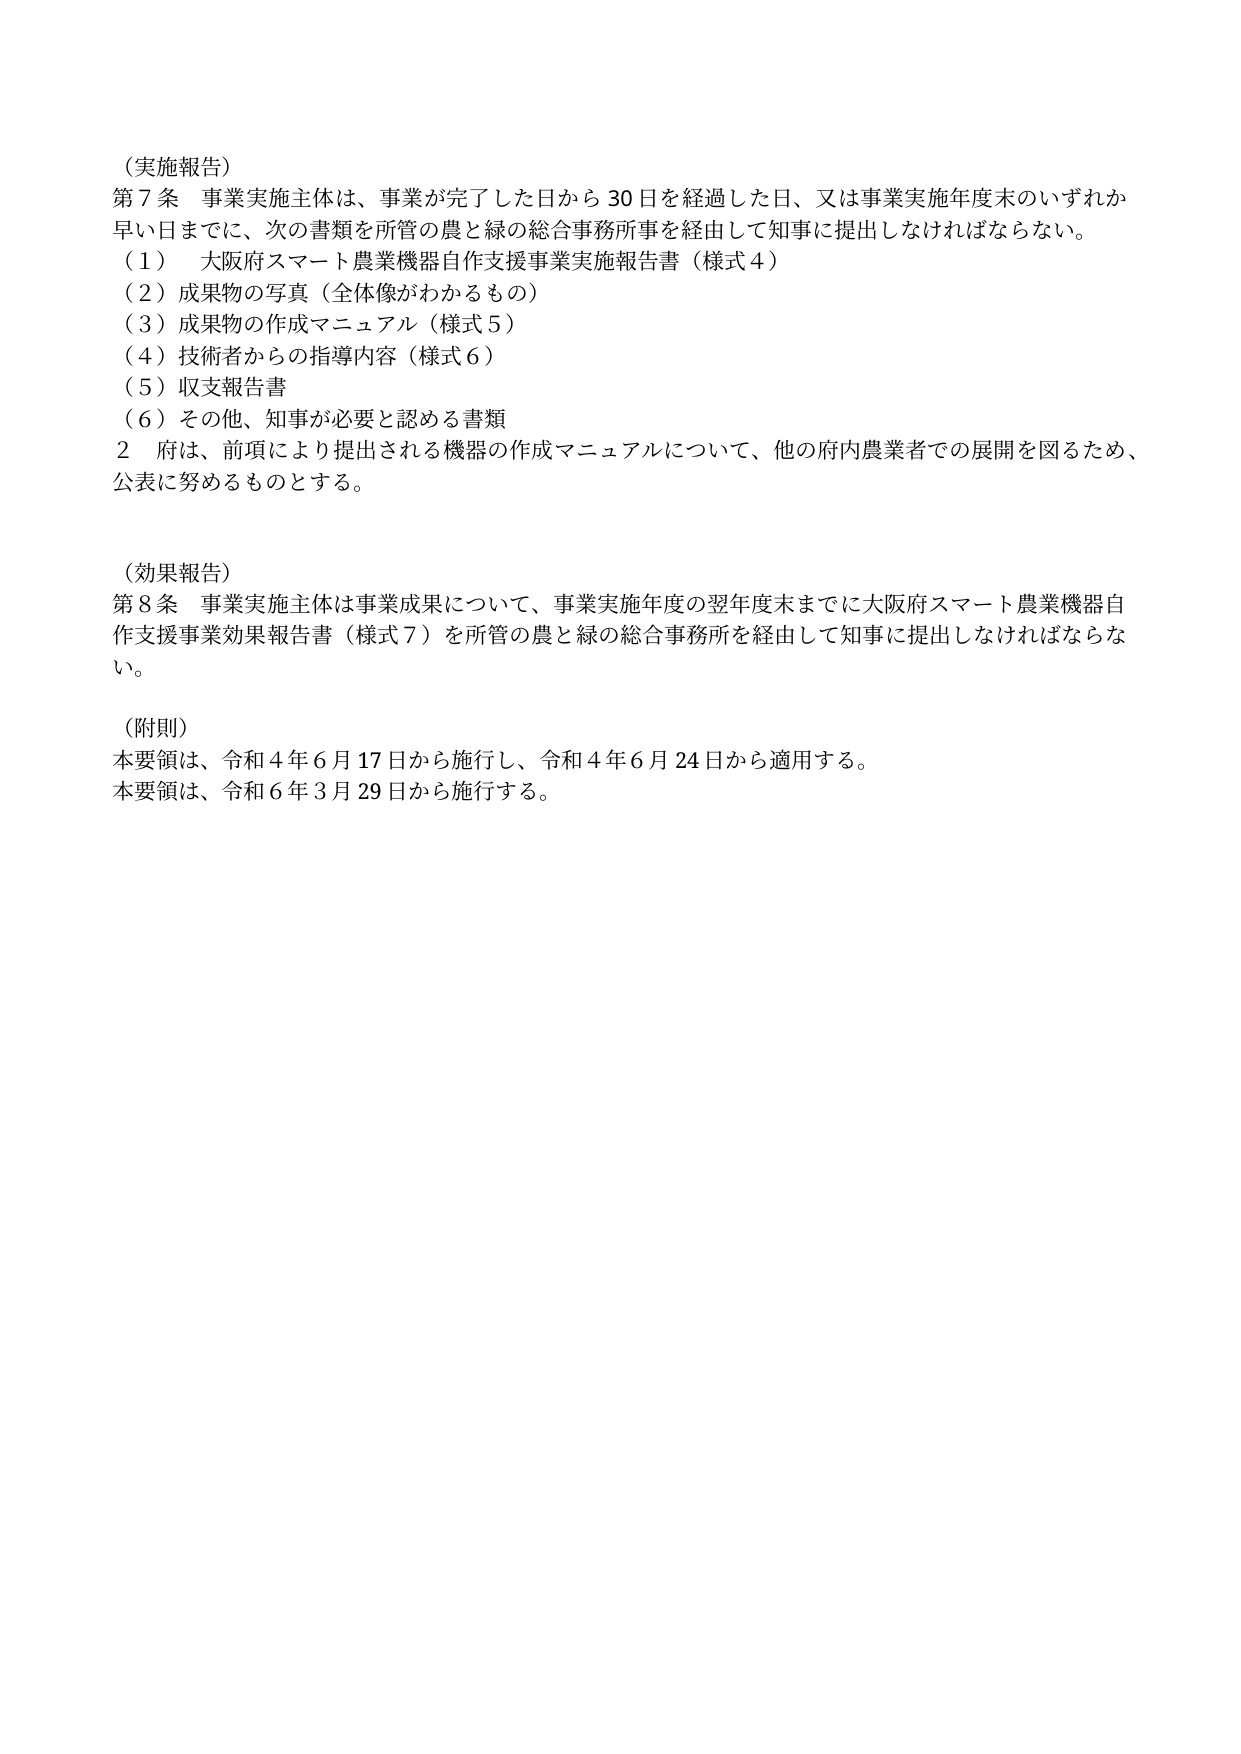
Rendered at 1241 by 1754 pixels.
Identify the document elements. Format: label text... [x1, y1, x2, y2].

text 本要領は、令和６年３月29日から施行する。 [112, 774, 1128, 806]
text 第８条 事業実施主体は事業成果について、事業実施年度の翌年度末までに大阪府スマート農業機器自作支援事業効果報告書（様式７）を所管の農と緑の総合事務所を経由して知事に提出しなければならない。 [112, 587, 1128, 682]
text （効果報告） [112, 556, 1128, 587]
text （３）成果物の作成マニュアル（様式５） [112, 307, 1128, 339]
text ２ 府は、前項により提出される機器の作成マニュアルについて、他の府内農業者での展開を図るため、公表に努めるものとする。 [112, 433, 1128, 496]
text （２）成果物の写真（全体像がわかるもの） [112, 276, 1128, 307]
text （４）技術者からの指導内容（様式６） [112, 339, 1128, 370]
text （５）収支報告書 [112, 370, 1128, 402]
text 第７条 事業実施主体は、事業が完了した日から30日を経過した日、又は事業実施年度末のいずれか早い日までに、次の書類を所管の農と緑の総合事務所事を経由して知事に提出しなければならない。 [112, 181, 1128, 244]
text （附則） [112, 711, 1128, 743]
list 大阪府スマート農業機器自作支援事業実施報告書（様式４） [112, 244, 1128, 276]
text 本要領は、令和４年６月17日から施行し、令和４年６月24日から適用する。 [112, 743, 1128, 774]
text （実施報告） [112, 150, 1128, 181]
text （６）その他、知事が必要と認める書類 [112, 402, 1128, 433]
